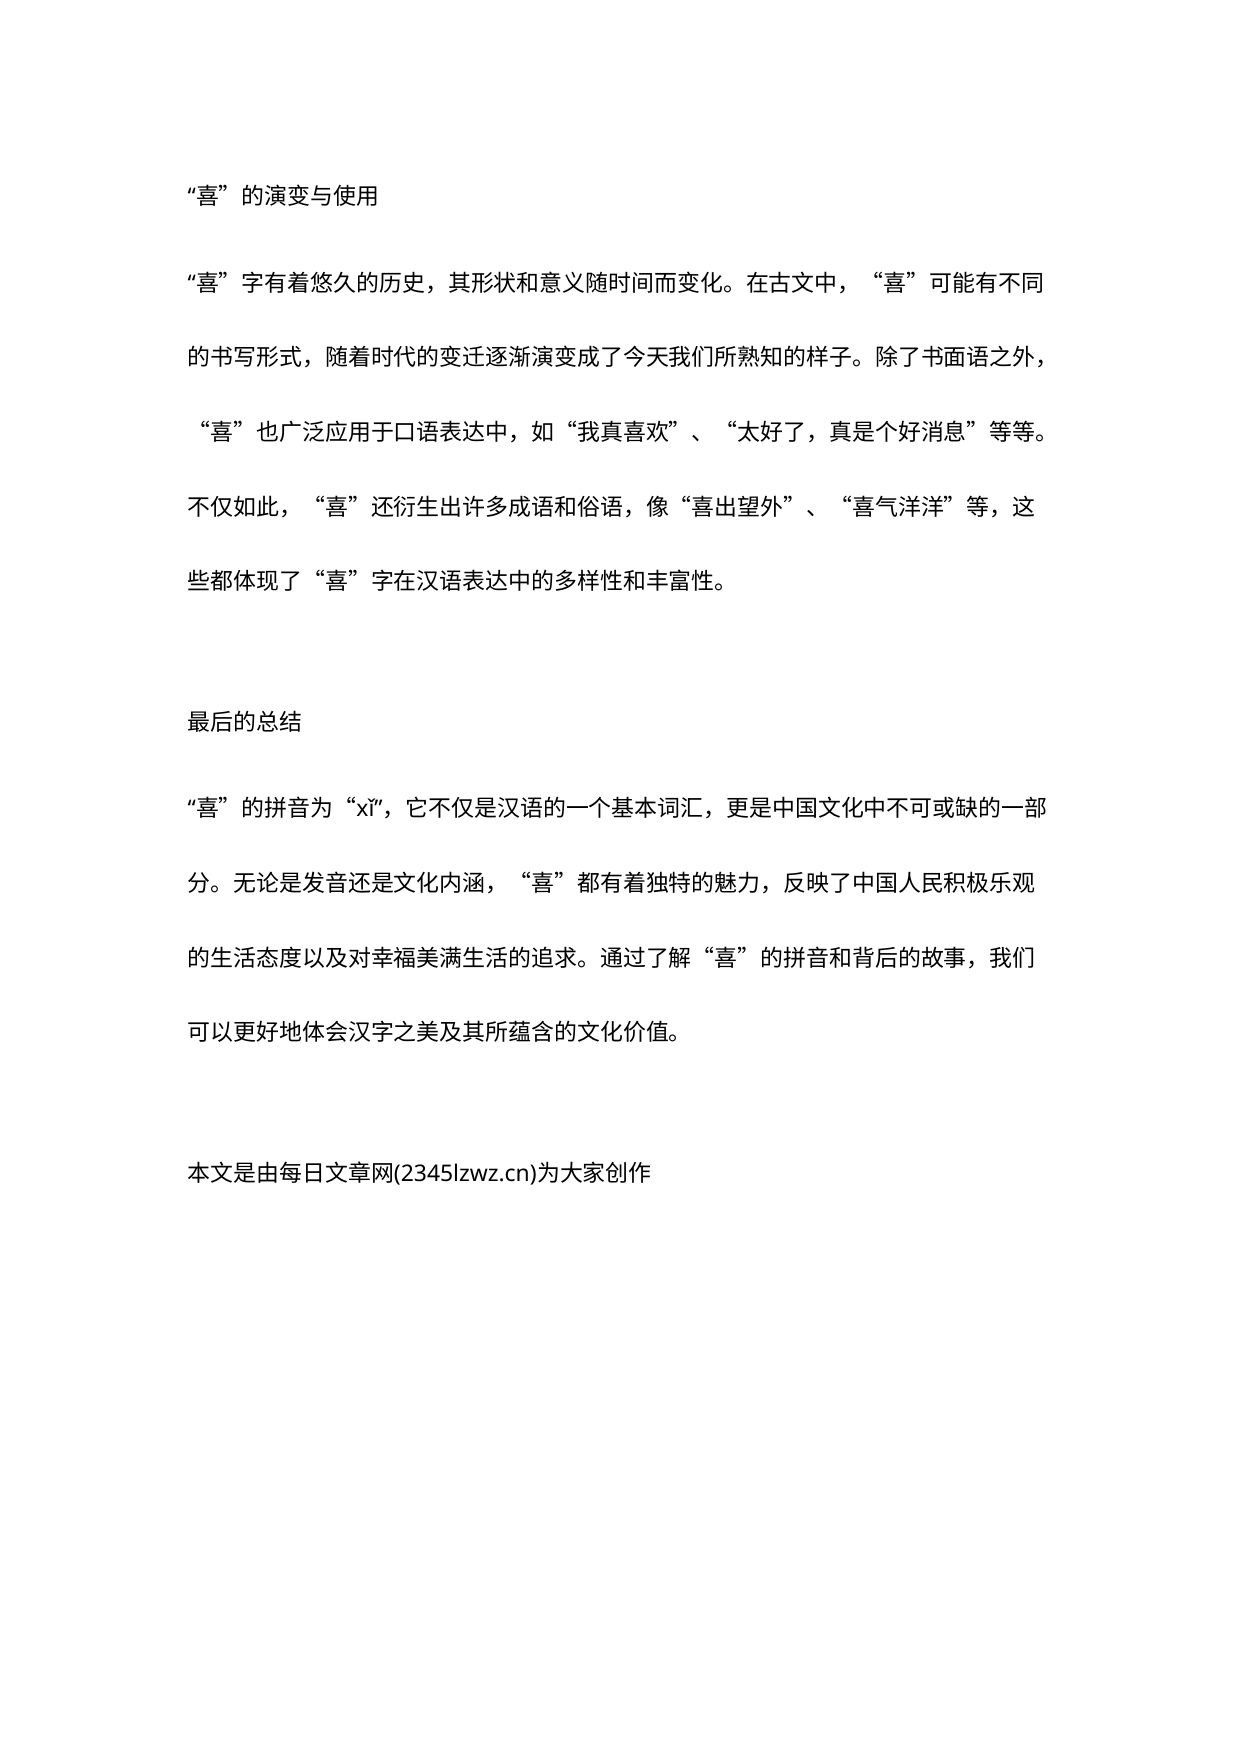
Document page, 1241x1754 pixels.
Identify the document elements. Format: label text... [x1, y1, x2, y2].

text 本文是由每日文章网(2345lzwz.cn)为大家创作 [187, 1139, 1053, 1204]
text 最后的总结 [187, 688, 1053, 753]
text “喜”字有着悠久的历史，其形状和意义随时间而变化。在古文中，“喜”可能有不同的书写形式，随着时代的变迁逐渐演变成了今天我们所熟知的样子。除了书面语之外，“喜”也广泛应用于口语表达中，如“我真喜欢”、“太好了，真是个好消息”等等。不仅如此，“喜”还衍生出许多成语和俗语，像“喜出望外”、“喜气洋洋”等，这些都体现了“喜”字在汉语表达中的多样性和丰富性。 [187, 249, 1053, 612]
text “喜”的拼音为“xǐ”，它不仅是汉语的一个基本词汇，更是中国文化中不可或缺的一部分。无论是发音还是文化内涵，“喜”都有着独特的魅力，反映了中国人民积极乐观的生活态度以及对幸福美满生活的追求。通过了解“喜”的拼音和背后的故事，我们可以更好地体会汉字之美及其所蕴含的文化价值。 [187, 774, 1053, 1063]
text “喜”的演变与使用 [187, 162, 1053, 227]
